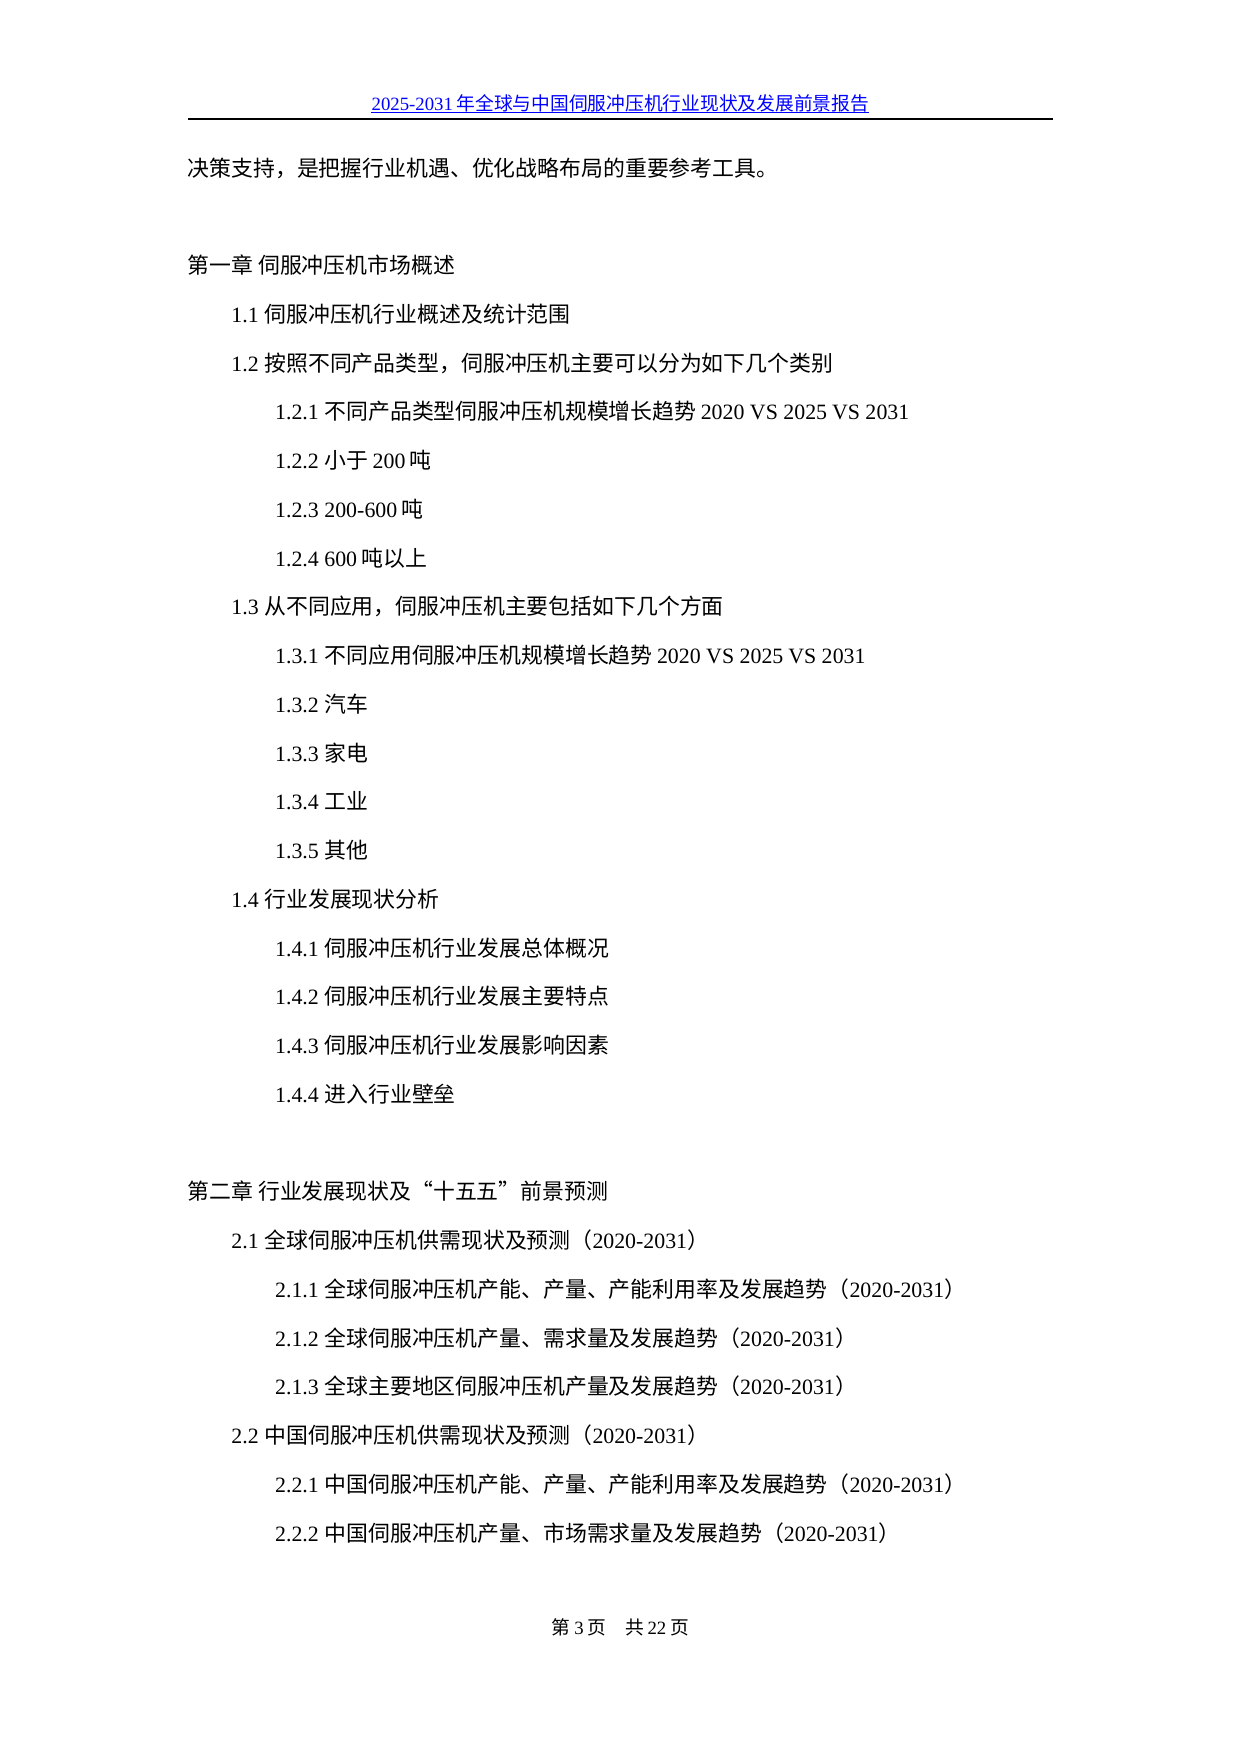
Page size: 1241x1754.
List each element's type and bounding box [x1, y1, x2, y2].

text [187, 150, 1053, 1548]
